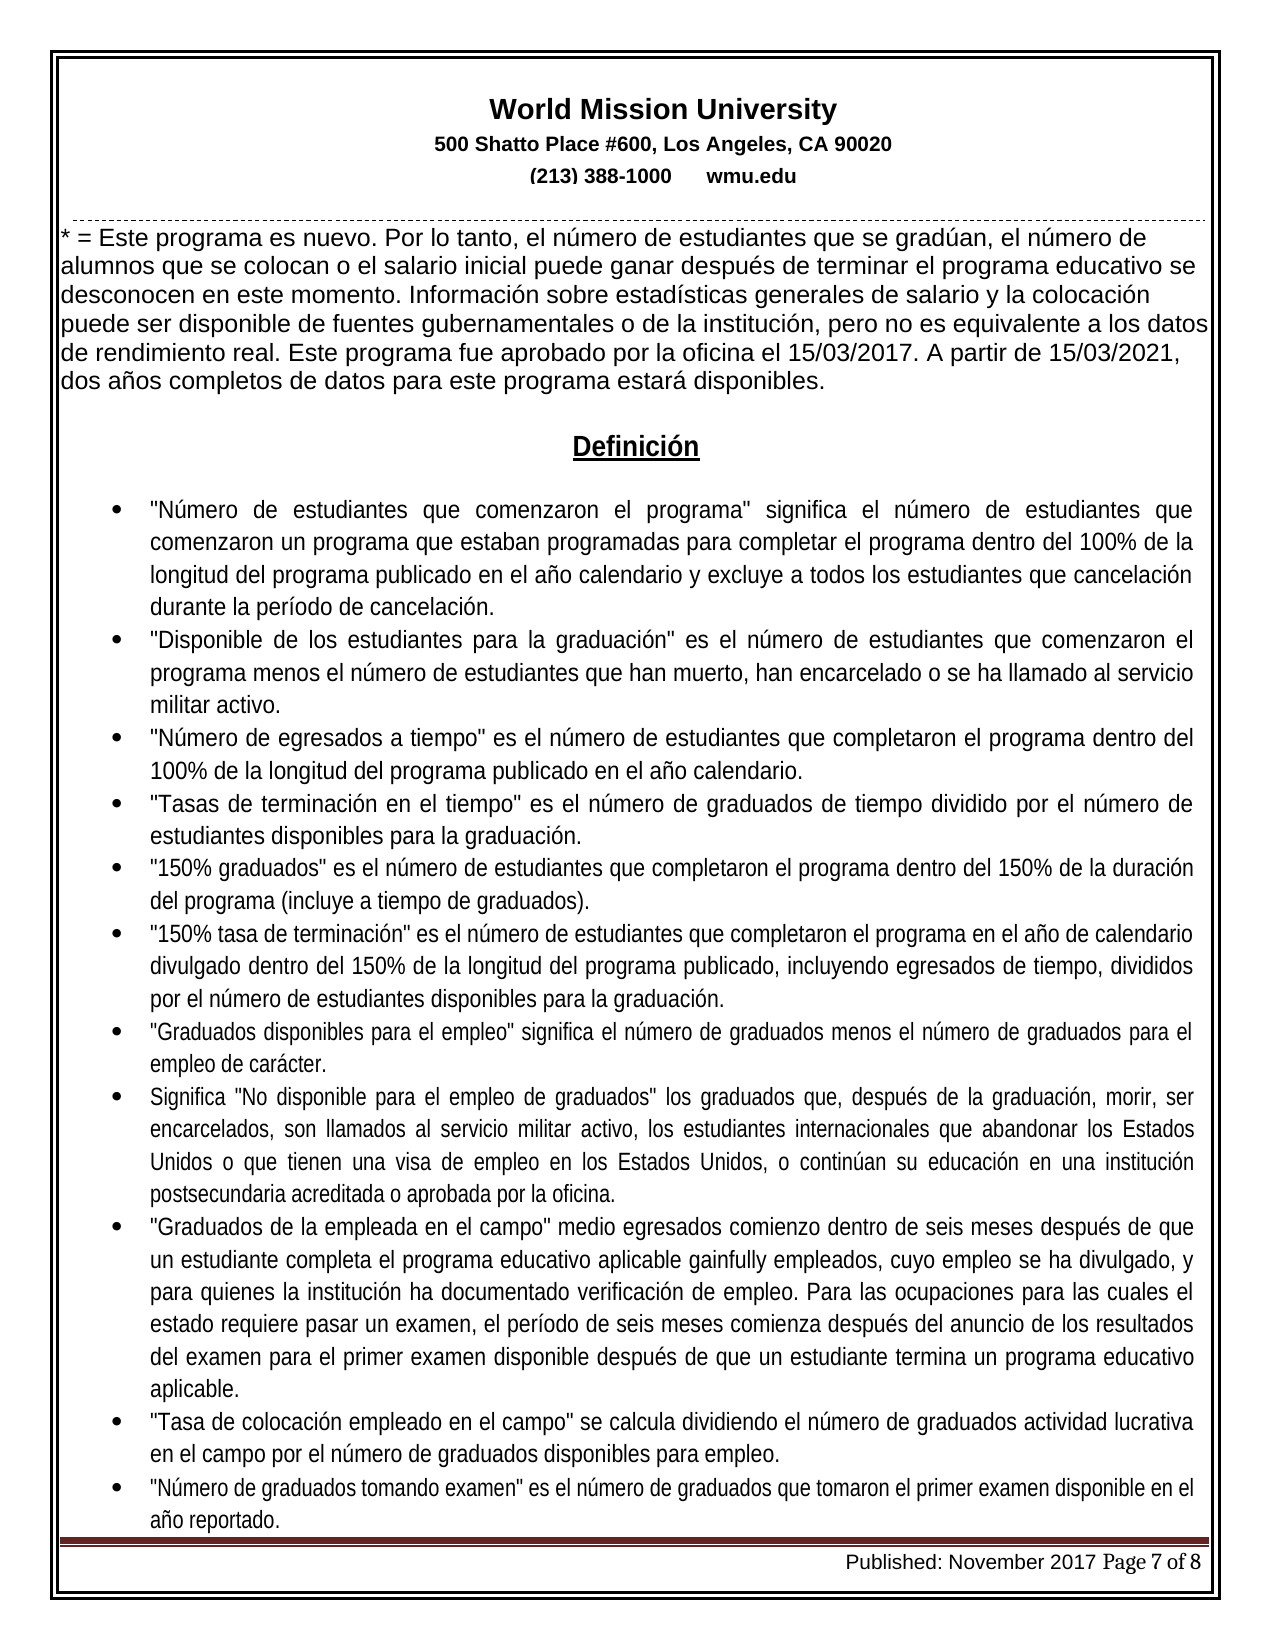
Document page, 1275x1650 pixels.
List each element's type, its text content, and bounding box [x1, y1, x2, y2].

list "150% graduados" es el número de estudiantes que completaron el programa dentro del 150% de la duración del programa (incluye a tiempo de graduados). [112, 853, 1196, 915]
subtitle Definición [361, 429, 910, 462]
list "Número de egresados a tiempo" es el número de estudiantes que completaron el programa dentro del 100% de la longitud del programa publicado en el año calendario. [112, 723, 1197, 784]
list Significa "No disponible para el empleo de graduados" los graduados que, después de la graduación, morir, ser encarcelados, son llamados al servicio militar activo, los estudiantes internacionales que abandonar los Estados Unidos o que tienen una visa de empleo en los Estados Unidos, o continúan su educación en una institución postsecundaria acreditada o aprobada por la oficina. [112, 1082, 1196, 1208]
text * = Este programa es nuevo. Por lo tanto, el número de estudiantes que se gradúan, el número de alumnos que se colocan o el salario inicial puede ganar después de terminar el programa educativo se desconocen en este momento. Información sobre estadísticas generales de salario y la colocación puede ser disponible de fuentes gubernamentales o de la institución, pero no es equivalente a los datos de rendimiento real. Este programa fue aprobado por la oficina el 15/03/2017. A partir de 15/03/2021, dos años completos de datos para este programa estará disponibles. [60, 223, 1211, 395]
list "Tasa de colocación empleado en el campo" se calcula dividiendo el número de graduados actividad lucrativa en el campo por el número de graduados disponibles para empleo. [112, 1407, 1195, 1468]
list "Número de graduados tomando examen" es el número de graduados que tomaron el primer examen disponible en el año reportado. [112, 1472, 1196, 1534]
list "Graduados de la empleada en el campo" medio egresados comienzo dentro de seis meses después de que un estudiante completa el programa educativo aplicable gainfully empleados, cuyo empleo se ha divulgado, y para quienes la institución ha documentado verificación de empleo. Para las ocupaciones para las cuales el estado requiere pasar un examen, el período de seis meses comienza después del anuncio de los resultados del examen para el primer examen disponible después de que un estudiante termina un programa educativo aplicable. [112, 1212, 1196, 1403]
list "Graduados disponibles para el empleo" significa el número de graduados menos el número de graduados para el empleo de carácter. [112, 1016, 1195, 1078]
list "150% tasa de terminación" es el número de estudiantes que completaron el programa en el año de calendario divulgado dentro del 150% de la longitud del programa publicado, incluyendo egresados de tiempo, divididos por el número de estudiantes disponibles para la graduación. [112, 919, 1195, 1012]
list "Número de estudiantes que comenzaron el programa" significa el número de estudiantes que comenzaron un programa que estaban programadas para completar el programa dentro del 100% de la longitud del programa publicado en el año calendario y excluye a todos los estudiantes que cancelación durante la período de cancelación. [112, 495, 1195, 621]
list "Disponible de los estudiantes para la graduación" es el número de estudiantes que comenzaron el programa menos el número de estudiantes que han muerto, han encarcelado o se ha llamado al servicio militar activo. [112, 625, 1195, 719]
list "Tasas de terminación en el tiempo" es el número de graduados de tiempo dividido por el número de estudiantes disponibles para la graduación. [112, 789, 1195, 849]
